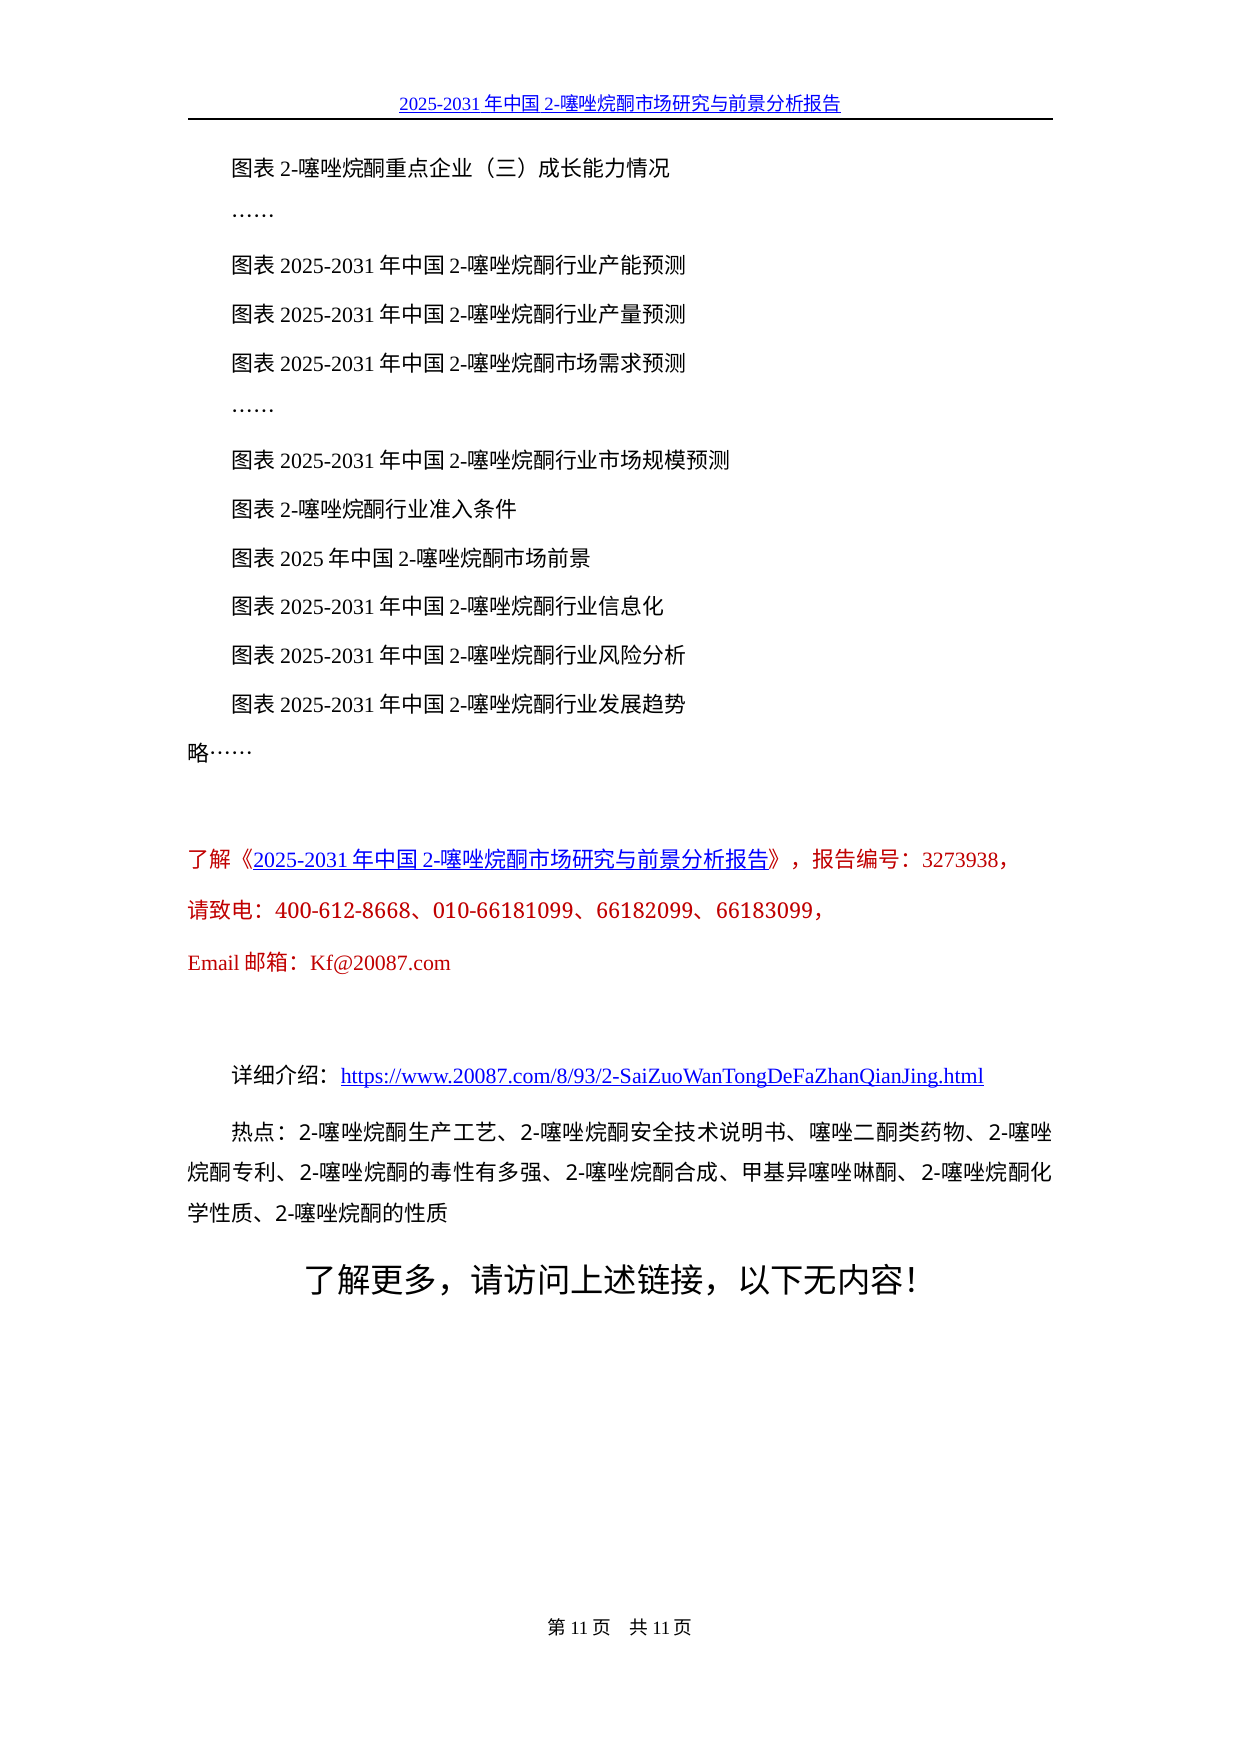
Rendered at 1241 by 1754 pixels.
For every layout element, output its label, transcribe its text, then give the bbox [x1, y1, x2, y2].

text Email邮箱：Kf@20087.com [187, 945, 1053, 977]
text 了解《2025-2031年中国2-噻唑烷酮市场研究与前景分析报告》，报告编号：3273938， [187, 842, 1053, 874]
text 详细介绍：https://www.20087.com/8/93/2-SaiZuoWanTongDeFaZhanQianJing.html [187, 1058, 1053, 1090]
text 请致电：400-612-8668、010-66181099、66182099、66183099， [187, 893, 1053, 926]
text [187, 150, 1053, 768]
text 热点：2-噻唑烷酮生产工艺、2-噻唑烷酮安全技术说明书、噻唑二酮类药物、2-噻唑烷酮专利、2-噻唑烷酮的毒性有多强、2-噻唑烷酮合成、甲基异噻唑啉酮、2-噻唑烷酮化学性质、2-噻唑烷酮的性质 [187, 1114, 1053, 1228]
title 了解更多，请访问上述链接，以下无内容！ [187, 1246, 1053, 1311]
